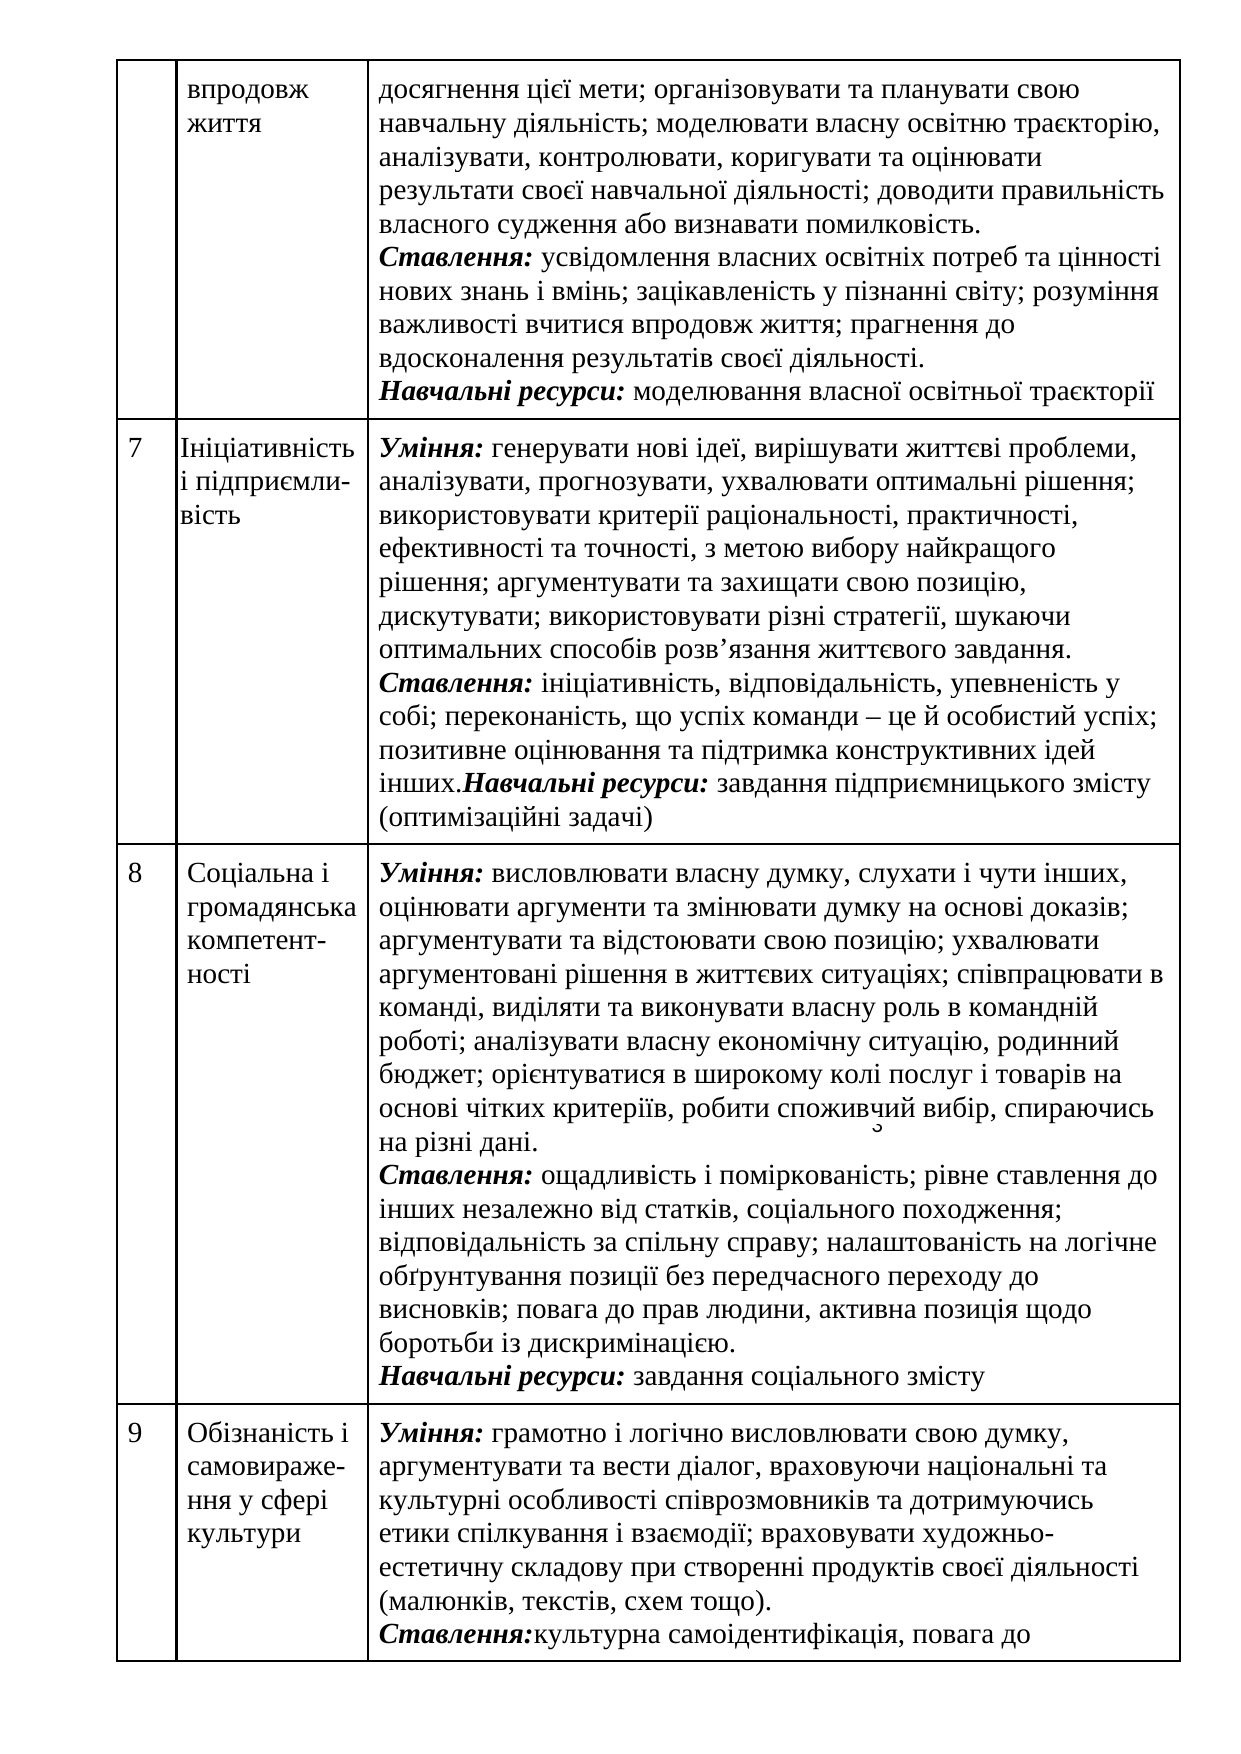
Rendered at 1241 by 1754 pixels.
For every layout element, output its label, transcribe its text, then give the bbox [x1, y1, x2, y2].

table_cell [178, 1405, 367, 1660]
table_cell Ініціативність і підприємли-вість [178, 420, 367, 843]
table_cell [369, 61, 1179, 417]
table_cell 7 [118, 420, 175, 843]
table_cell Соціальна і громадянська компетент-ності [178, 845, 367, 1402]
table_cell Уміння: генерувати нові ідеї, вирішувати життєві проблеми, аналізувати, прогнозувати, ухвалювати оптимальні рішення; використовувати критерії раціональності, практичності, ефективності та точності, з метою вибору найкращого рішення; аргументувати та захищати свою позицію, дискутувати; використовувати різні стратегії, шукаючи оптимальних способів розв’язання життєвого завдання. Ставлення: ініціативність, відповідальність, упевненість у собі; переконаність, що успіх команди – це й особистий успіх; позитивне оцінювання та підтримка конструктивних ідей інших.Навчальні ресурси: завдання підприємницького змісту (оптимізаційні задачі) [369, 420, 1179, 843]
table_cell Уміння: висловлювати власну думку, слухати і чути інших, оцінювати аргументи та змінювати думку на основі доказів; аргументувати та відстоювати свою позицію; ухвалювати аргументовані рішення в життєвих ситуаціях; співпрацювати в команді, виділяти та виконувати власну роль в командній роботі; аналізувати власну економічну ситуацію, родинний бюджет; орієнтуватися в широкому колі послуг і товарів на основі чітких критеріїв, робити споживчий вибір, спираючись на різні дані. Ставлення: ощадливість і поміркованість; рівне ставлення до інших незалежно від статків, соціального походження; відповідальність за спільну справу; налаштованість на логічне обґрунтування позиції без передчасного переходу до висновків; повага до прав людини, активна позиція щодо боротьби із дискримінацією. Навчальні ресурси: завдання соціального змісту [369, 845, 1179, 1402]
table_cell 6 [118, 61, 175, 417]
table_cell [178, 61, 367, 417]
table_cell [369, 1405, 1179, 1660]
table_cell 8 [118, 845, 175, 1402]
table_cell 9 [118, 1405, 175, 1660]
